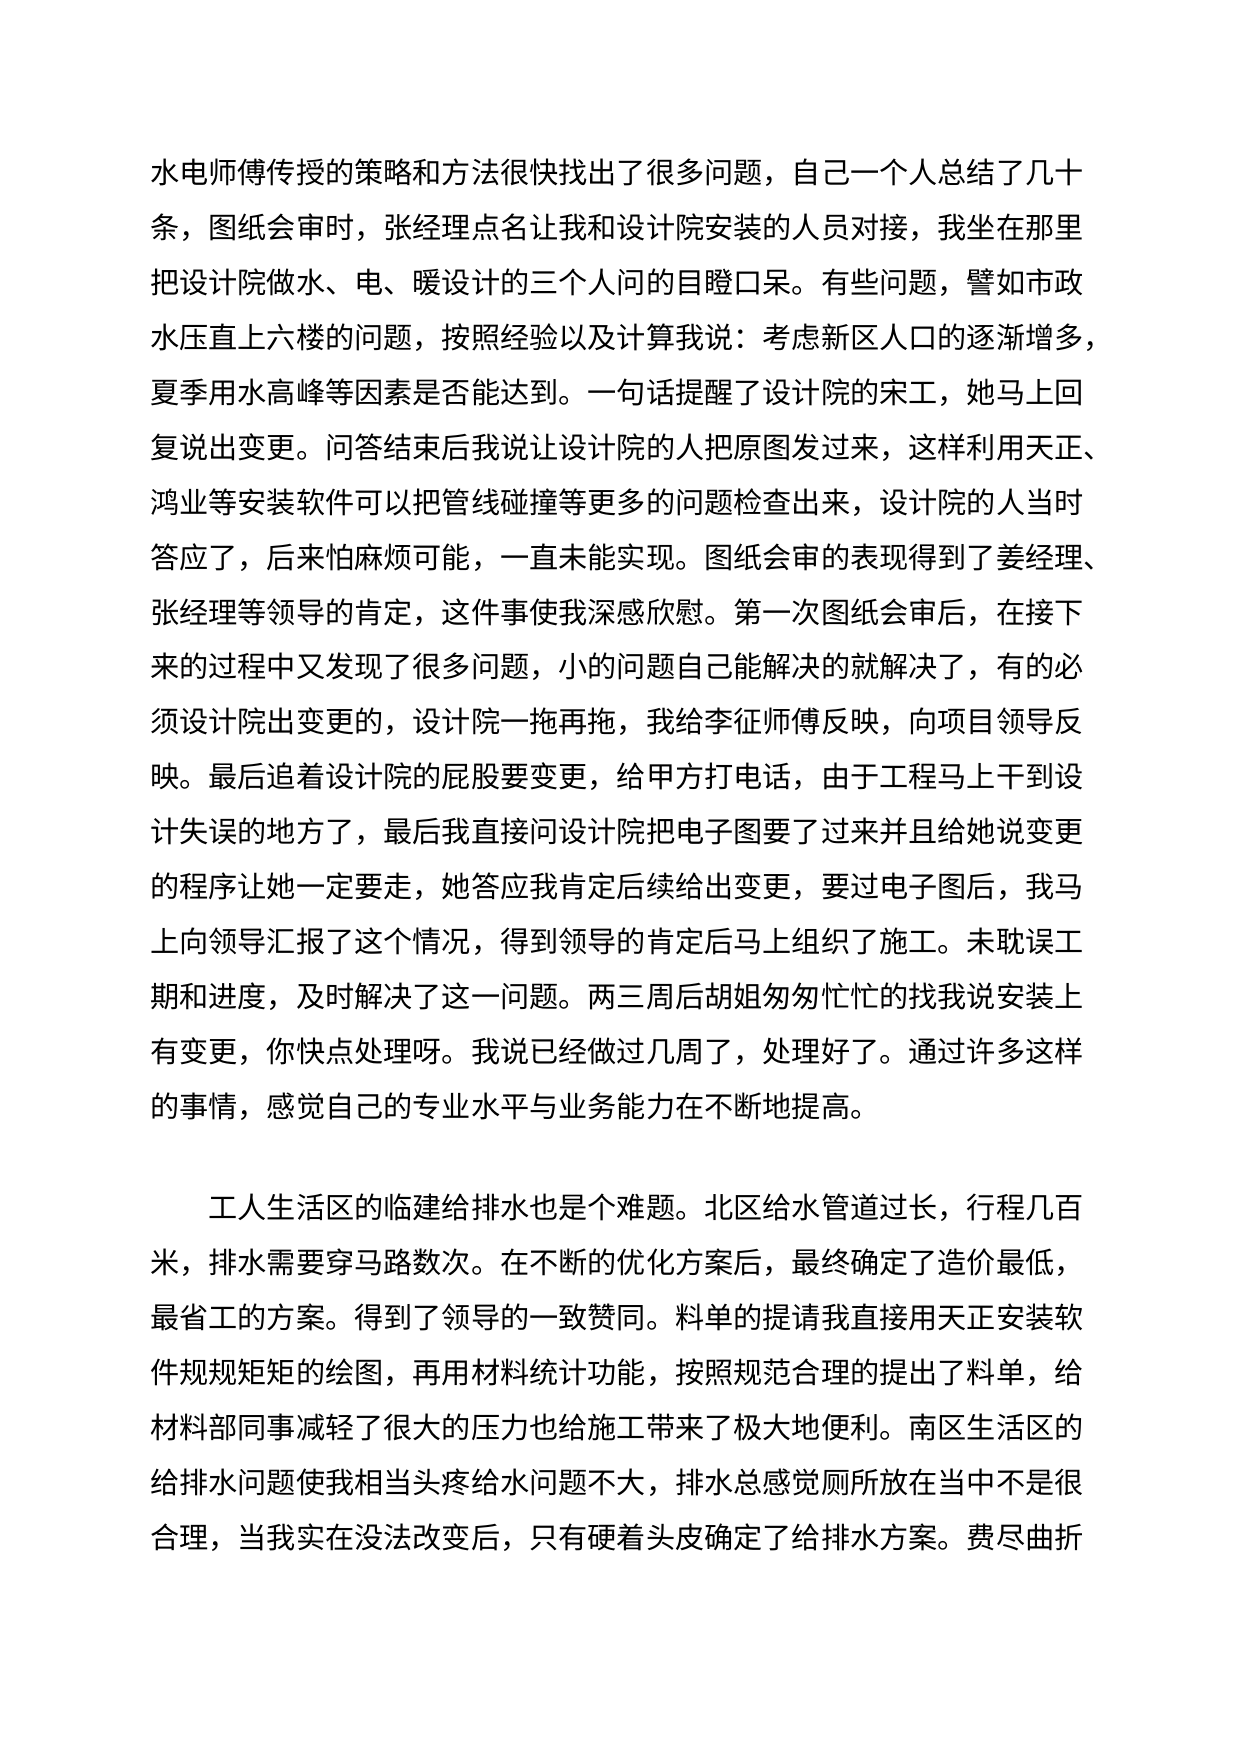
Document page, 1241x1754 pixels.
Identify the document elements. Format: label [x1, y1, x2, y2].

text [150, 1185, 1090, 1557]
text [150, 150, 1090, 1126]
